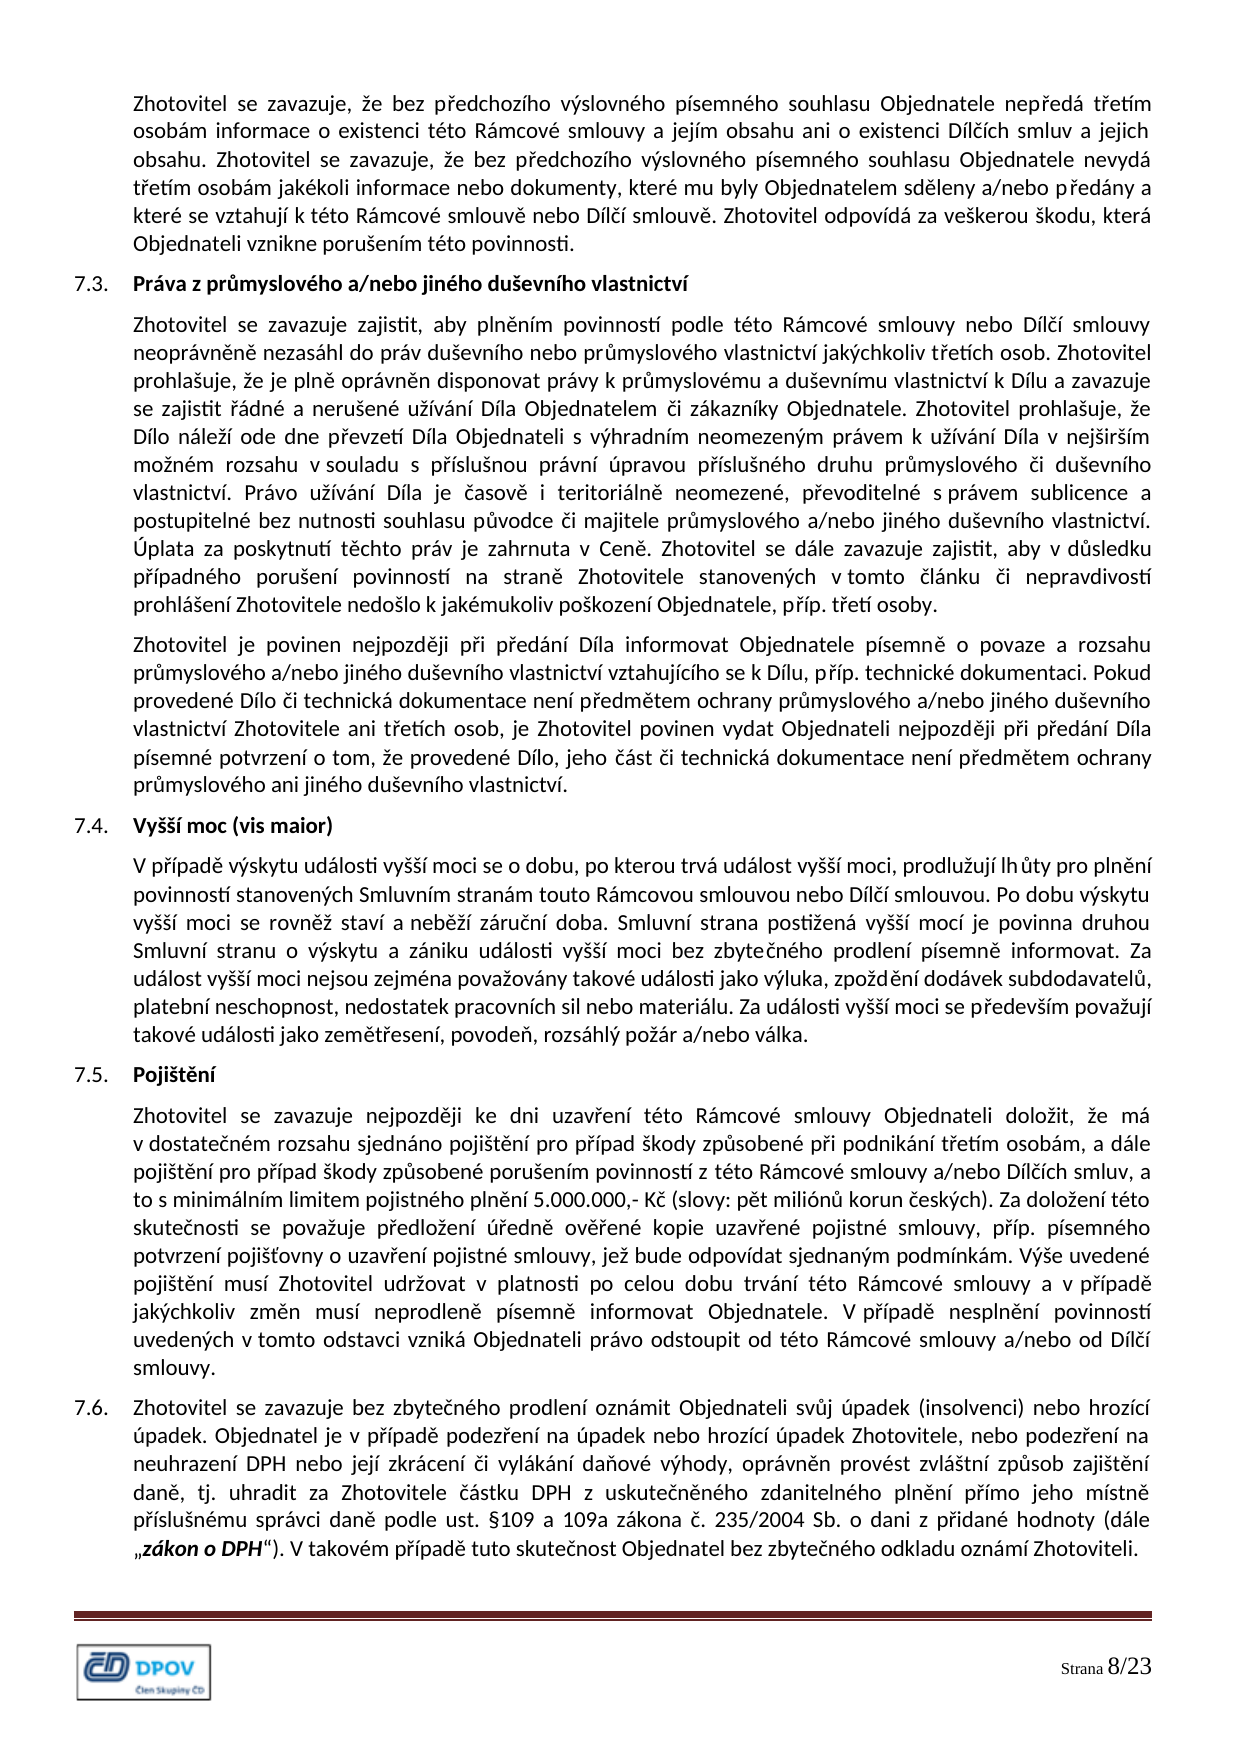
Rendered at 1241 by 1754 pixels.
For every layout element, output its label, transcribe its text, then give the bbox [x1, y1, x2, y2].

list V případě výskytu události vyšší moci se o dobu, po kterou trvá událost vyšší moci, prodlužují lhůty pro plnění povinností stanovených Smluvním stranám touto Rámcovou smlouvou nebo Dílčí smlouvou. Po dobu výskytu vyšší moci se rovněž staví a neběží záruční doba. Smluvní strana postižená vyšší mocí je povinna druhou Smluvní stranu o výskytu a zániku události vyšší moci bez zbytečného prodlení písemně informovat. Za událost vyšší moci nejsou zejména považovány takové události jako výluka, zpoždění dodávek subdodavatelů, platební neschopnost, nedostatek pracovních sil nebo materiálu. Za události vyšší moci se především považují takové události jako zemětřesení, povodeň, rozsáhlý požár a/nebo válka. [133, 852, 1152, 1048]
list Zhotovitel se zavazuje zajistit, aby plněním povinností podle této Rámcové smlouvy nebo Dílčí smlouvy neoprávněně nezasáhl do práv duševního nebo průmyslového vlastnictví jakýchkoliv třetích osob. Zhotovitel prohlašuje, že je plně oprávněn disponovat právy k průmyslovému a duševnímu vlastnictví k Dílu a zavazuje se zajistit řádné a nerušené užívání Díla Objednatelem či zákazníky Objednatele. Zhotovitel prohlašuje, že Dílo náleží ode dne převzetí Díla Objednateli s výhradním neomezeným právem k užívání Díla v nejširším možném rozsahu v souladu s příslušnou právní úpravou příslušného druhu průmyslového či duševního vlastnictví. Právo užívání Díla je časově i teritoriálně neomezené, převoditelné s právem sublicence a postupitelné bez nutnosti souhlasu původce či majitele průmyslového a/nebo jiného duševního vlastnictví. Úplata za poskytnutí těchto práv je zahrnuta v Ceně. Zhotovitel se dále zavazuje zajistit, aby v důsledku případného porušení povinností na straně Zhotovitele stanovených v tomto článku či nepravdivostí prohlášení Zhotovitele nedošlo k jakémukoliv poškození Objednatele, příp. třetí osoby. [133, 310, 1152, 618]
list Zhotovitel se zavazuje bez zbytečného prodlení oznámit Objednateli svůj úpadek (insolvenci) nebo hrozící úpadek. Objednatel je v případě podezření na úpadek nebo hrozící úpadek Zhotovitele, nebo podezření na neuhrazení DPH nebo její zkrácení či vylákání daňové výhody, oprávněn provést zvláštní způsob zajištění daně, tj. uhradit za Zhotovitele částku DPH z uskutečněného zdanitelného plnění přímo jeho místně příslušnému správci daně podle ust. §109 a 109a zákona č. 235/2004 Sb. o dani z přidané hodnoty (dále „zákon o DPH“). V takovém případě tuto skutečnost Objednatel bez zbytečného odkladu oznámí Zhotoviteli. [74, 1393, 1152, 1562]
list Zhotovitel se zavazuje, že bez předchozího výslovného písemného souhlasu Objednatele nepředá třetím osobám informace o existenci této Rámcové smlouvy a jejím obsahu ani o existenci Dílčích smluv a jejich obsahu. Zhotovitel se zavazuje, že bez předchozího výslovného písemného souhlasu Objednatele nevydá třetím osobám jakékoli informace nebo dokumenty, které mu byly Objednatelem sděleny a/nebo předány a které se vztahují k této Rámcové smlouvě nebo Dílčí smlouvě. Zhotovitel odpovídá za veškerou škodu, která Objednateli vznikne porušením této povinnosti. [133, 89, 1152, 257]
list Vyšší moc (vis maior) [74, 811, 1152, 839]
list Pojištění [74, 1060, 1152, 1088]
text Zhotovitel se zavazuje nejpozději ke dni uzavření této Rámcové smlouvy Objednateli doložit, že má v dostatečném rozsahu sjednáno pojištění pro případ škody způsobené při podnikání třetím osobám, a dále pojištění pro případ škody způsobené porušením povinností z této Rámcové smlouvy a/nebo Dílčích smluv, a to s minimálním limitem pojistného plnění 5.000.000,- Kč (slovy: pět miliónů korun českých). Za doložení této skutečnosti se považuje předložení úředně ověřené kopie uzavřené pojistné smlouvy, příp. písemného potvrzení pojišťovny o uzavření pojistné smlouvy, jež bude odpovídat sjednaným podmínkám. Výše uvedené pojištění musí Zhotovitel udržovat v platnosti po celou dobu trvání této Rámcové smlouvy a v případě jakýchkoliv změn musí neprodleně písemně informovat Objednatele. V případě nesplnění povinností uvedených v tomto odstavci vzniká Objednateli právo odstoupit od této Rámcové smlouvy a/nebo od Dílčí smlouvy. [133, 1101, 1152, 1381]
picture [76, 1639, 216, 1704]
list Zhotovitel je povinen nejpozději při předání Díla informovat Objednatele písemně o povaze a rozsahu průmyslového a/nebo jiného duševního vlastnictví vztahujícího se k Dílu, příp. technické dokumentaci. Pokud provedené Dílo či technická dokumentace není předmětem ochrany průmyslového a/nebo jiného duševního vlastnictví Zhotovitele ani třetích osob, je Zhotovitel povinen vydat Objednateli nejpozději při předání Díla písemné potvrzení o tom, že provedené Dílo, jeho část či technická dokumentace není předmětem ochrany průmyslového ani jiného duševního vlastnictví. [133, 631, 1152, 799]
list Práva z průmyslového a/nebo jiného duševního vlastnictví [74, 269, 1152, 297]
